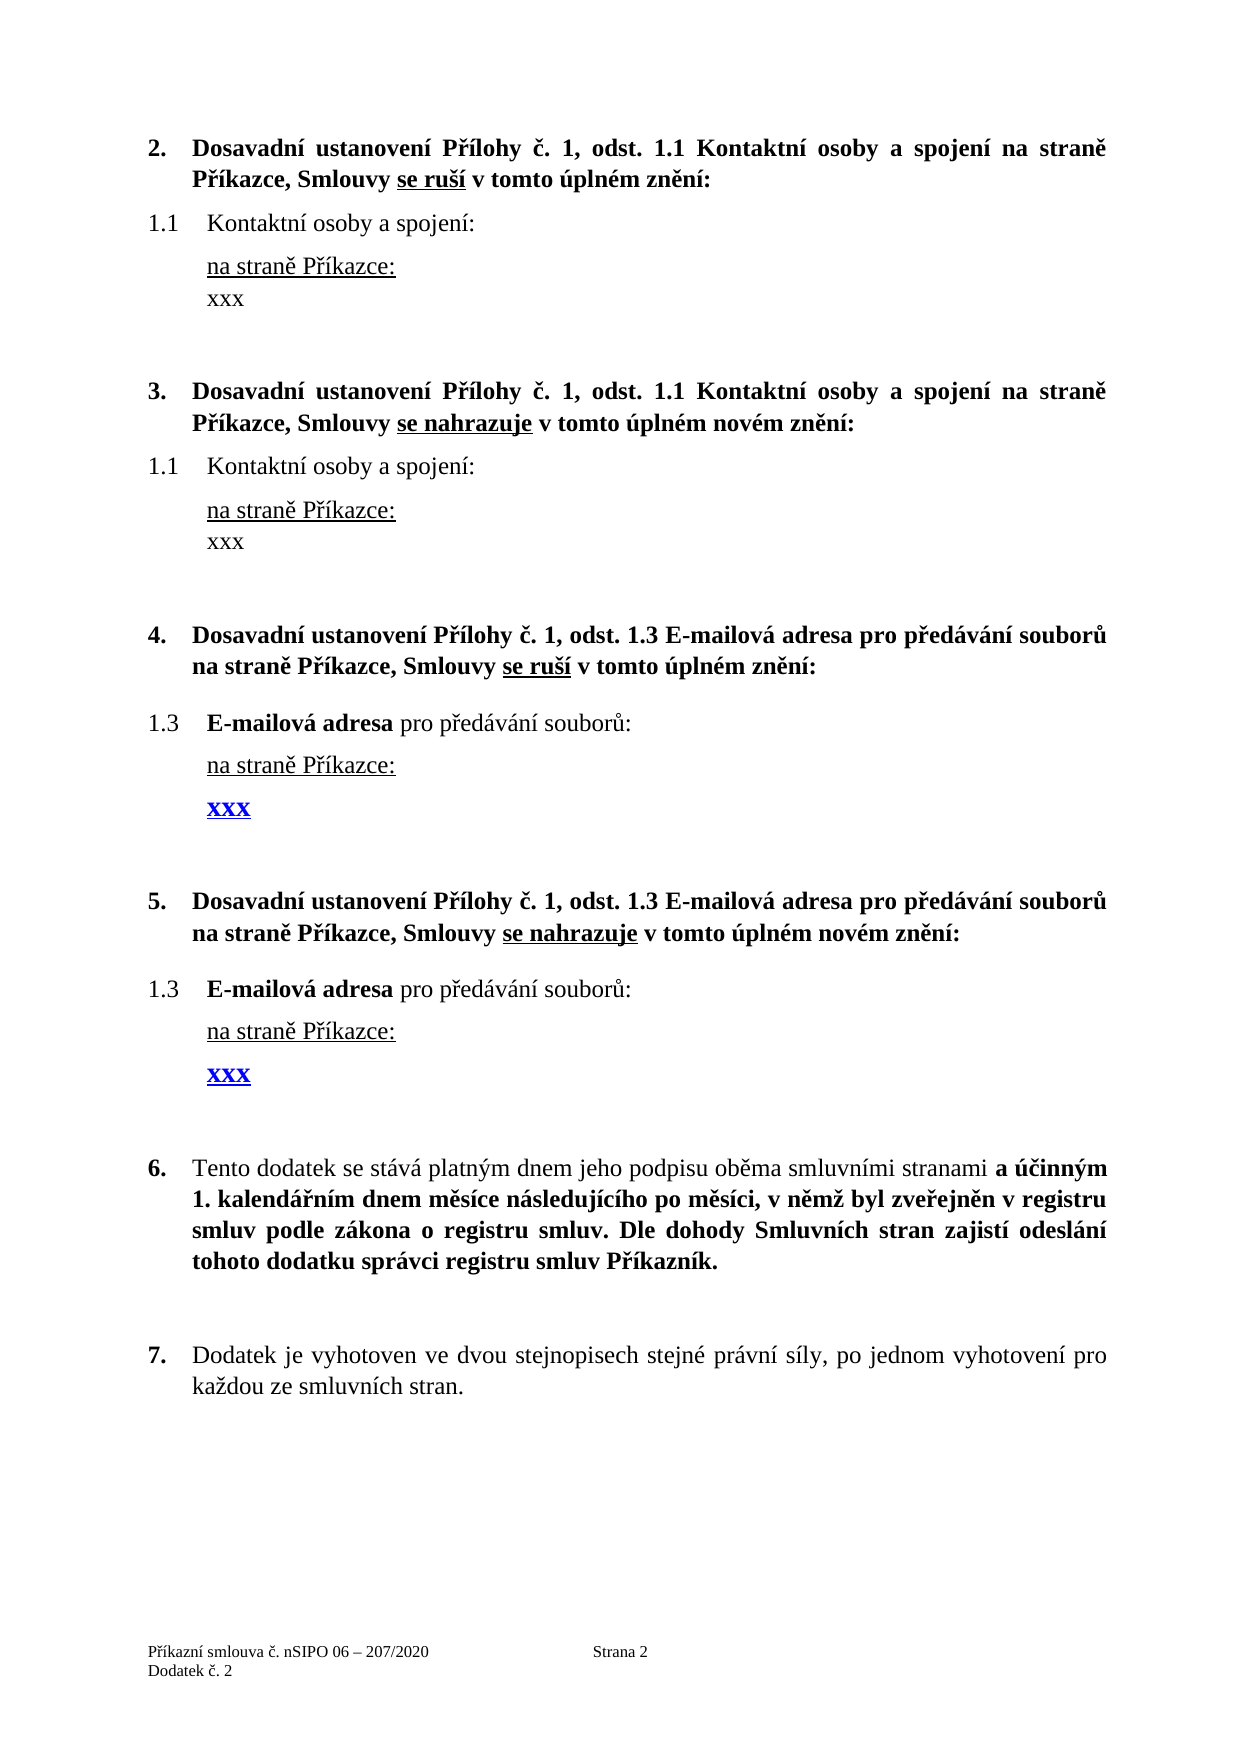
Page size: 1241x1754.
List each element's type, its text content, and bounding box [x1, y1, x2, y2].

text 6. Tento dodatek se stává platným dnem jeho podpisu oběma smluvními stranami a účinným 1. kalendářním dnem měsíce následujícího po měsíci, v němž byl zveřejněn v registru smluv podle zákona o registru smluv. Dle dohody Smluvních stran zajistí odeslání tohoto dodatku správci registru smluv Příkazník. [148, 1151, 1108, 1276]
text na straně Příkazce: [207, 750, 1162, 778]
text 5. Dosavadní ustanovení Přílohy č. 1, odst. 1.3 E-mailová adresa pro předávání souborů na straně Příkazce, Smlouvy se nahrazuje v tomto úplném novém znění: [148, 885, 1108, 947]
text 3. Dosavadní ustanovení Přílohy č. 1, odst. 1.1 Kontaktní osoby a spojení na straně Příkazce, Smlouvy se nahrazuje v tomto úplném novém znění: [148, 375, 1108, 437]
text xxx [207, 281, 1162, 312]
text 1.1 Kontaktní osoby a spojení: [148, 450, 1162, 481]
text na straně Příkazce: [207, 1016, 1162, 1045]
text xxx [207, 1057, 1162, 1088]
text 7. Dodatek je vyhotoven ve dvou stejnopisech stejné právní síly, po jednom vyhotovení pro každou ze smluvních stran. [148, 1338, 1108, 1401]
text na straně Příkazce: [207, 250, 1162, 281]
text 1.3 E-mailová adresa pro předávání souborů: [148, 972, 1236, 1003]
text 2. Dosavadní ustanovení Přílohy č. 1, odst. 1.1 Kontaktní osoby a spojení na straně Příkazce, Smlouvy se ruší v tomto úplném znění: [148, 131, 1108, 193]
text na straně Příkazce: [207, 493, 1162, 525]
text 1.1 Kontaktní osoby a spojení: [148, 206, 1162, 237]
text xxx [207, 791, 1162, 822]
text 4. Dosavadní ustanovení Přílohy č. 1, odst. 1.3 E-mailová adresa pro předávání souborů na straně Příkazce, Smlouvy se ruší v tomto úplném znění: [148, 618, 1108, 681]
text xxx [207, 525, 1162, 556]
text 1.3 E-mailová adresa pro předávání souborů: [148, 706, 1236, 737]
